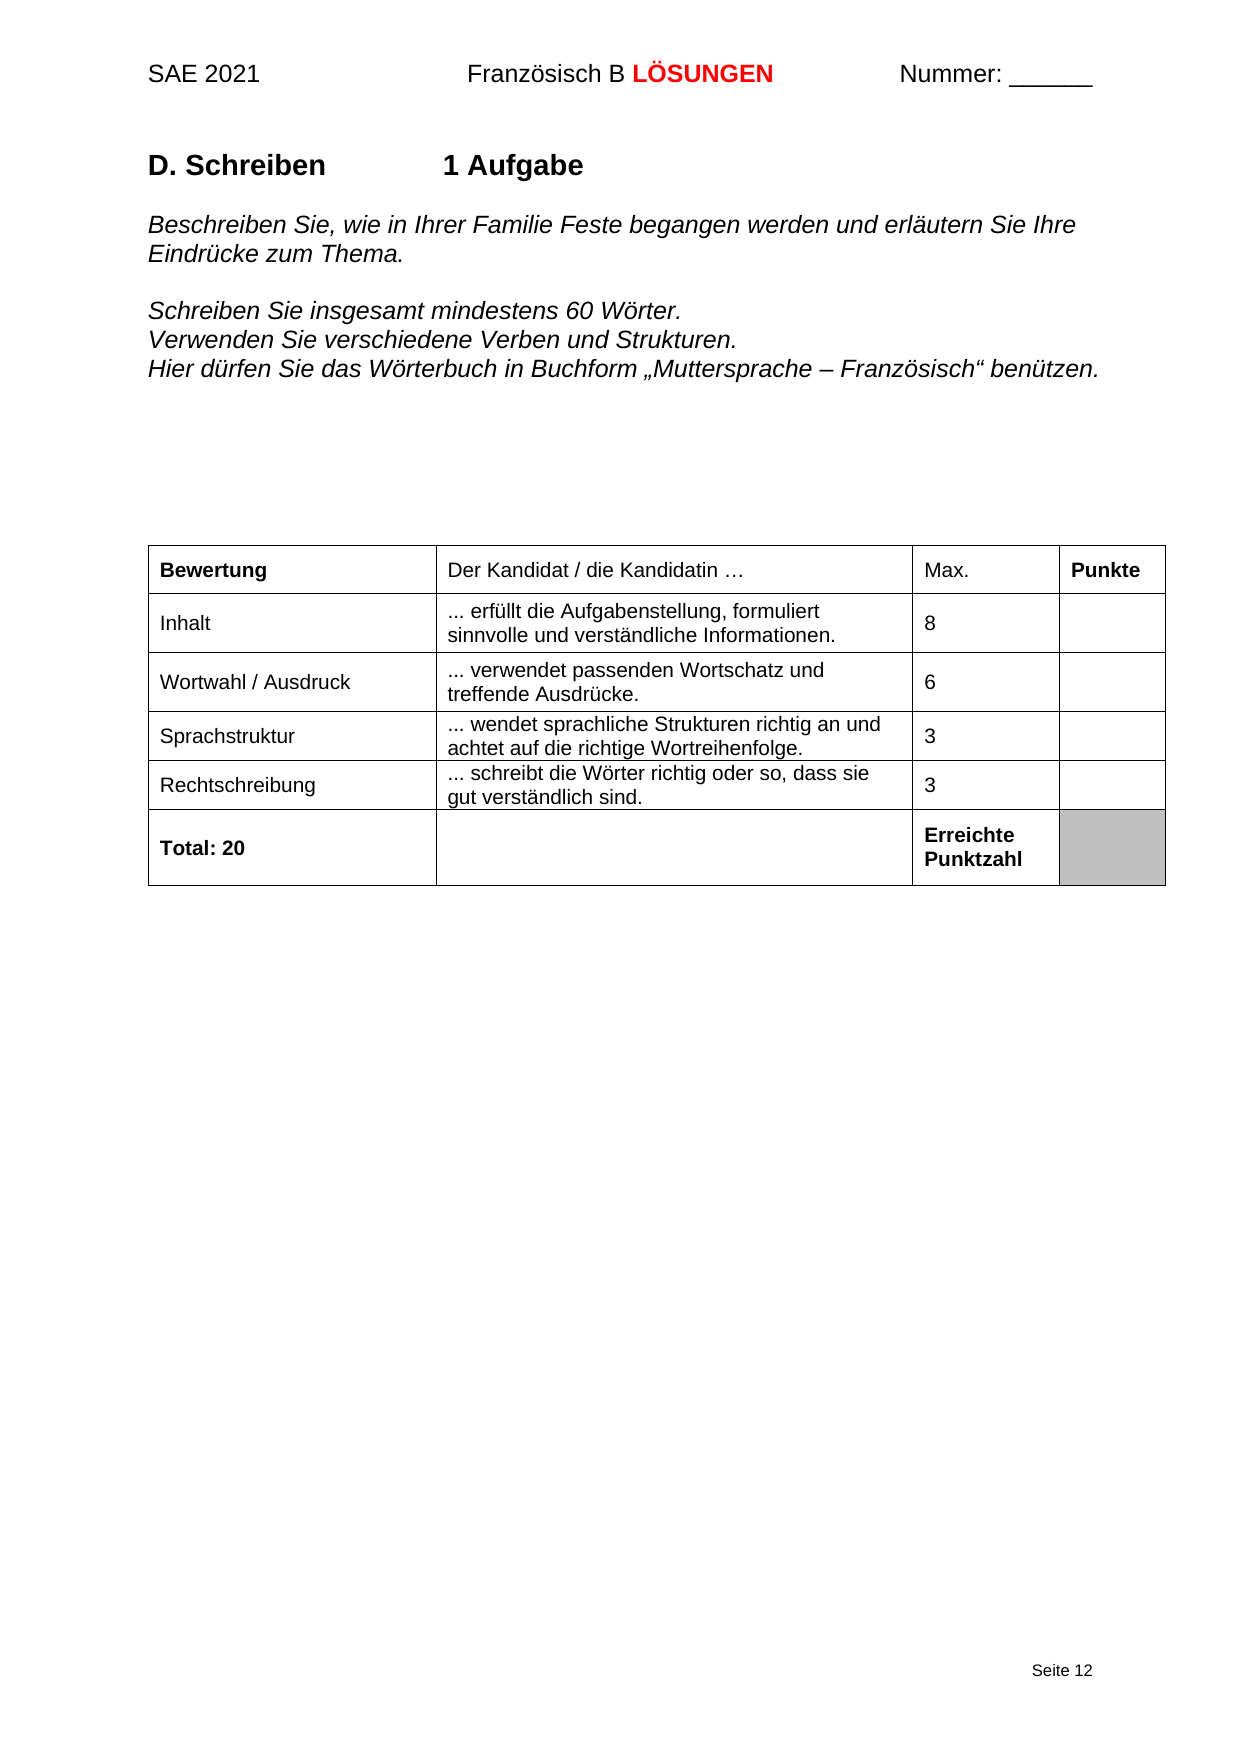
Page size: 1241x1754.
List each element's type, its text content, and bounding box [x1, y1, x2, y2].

table_cell 3 [913, 761, 1059, 809]
table_cell 6 [913, 653, 1059, 711]
text Schreiben Sie insgesamt mindestens 60 Wörter. [148, 296, 1166, 325]
table_cell [1060, 594, 1165, 652]
table_cell Erreichte Punktzahl [913, 810, 1059, 885]
table_cell ... erfüllt die Aufgabenstellung, formuliert sinnvolle und verständliche Informationen. [437, 594, 912, 652]
table_cell Rechtschreibung [149, 761, 436, 809]
text Hier dürfen Sie das Wörterbuch in Buchform „Muttersprache – Französisch“ benützen. [148, 354, 1166, 382]
text Beschreiben Sie, wie in Ihrer Familie Feste begangen werden und erläutern Sie Ihre Eindrücke zum Thema. [148, 210, 1166, 267]
table_cell [437, 810, 912, 885]
table_cell 3 [913, 712, 1059, 760]
table_header Bewertung [149, 546, 436, 593]
list Schreiben 1 Aufgabe [148, 148, 1166, 181]
table_cell ... wendet sprachliche Strukturen richtig an und achtet auf die richtige Wortreihenfolge. [437, 712, 912, 760]
table_cell Total: 20 [149, 810, 436, 885]
table_cell Sprachstruktur [149, 712, 436, 760]
table_header Punkte [1060, 546, 1165, 593]
table_header Max. [913, 546, 1059, 593]
table_cell Inhalt [149, 594, 436, 652]
table_cell [1060, 653, 1165, 711]
table_cell 8 [913, 594, 1059, 652]
table_cell Wortwahl / Ausdruck [149, 653, 436, 711]
text Verwenden Sie verschiedene Verben und Strukturen. [148, 325, 1166, 354]
table_cell [1060, 810, 1165, 885]
table_cell ... schreibt die Wörter richtig oder so, dass sie gut verständlich sind. [437, 761, 912, 809]
table_cell [1060, 712, 1165, 760]
table_header Der Kandidat / die Kandidatin … [437, 546, 912, 593]
table_cell [1060, 761, 1165, 809]
table_cell ... verwendet passenden Wortschatz und treffende Ausdrücke. [437, 653, 912, 711]
